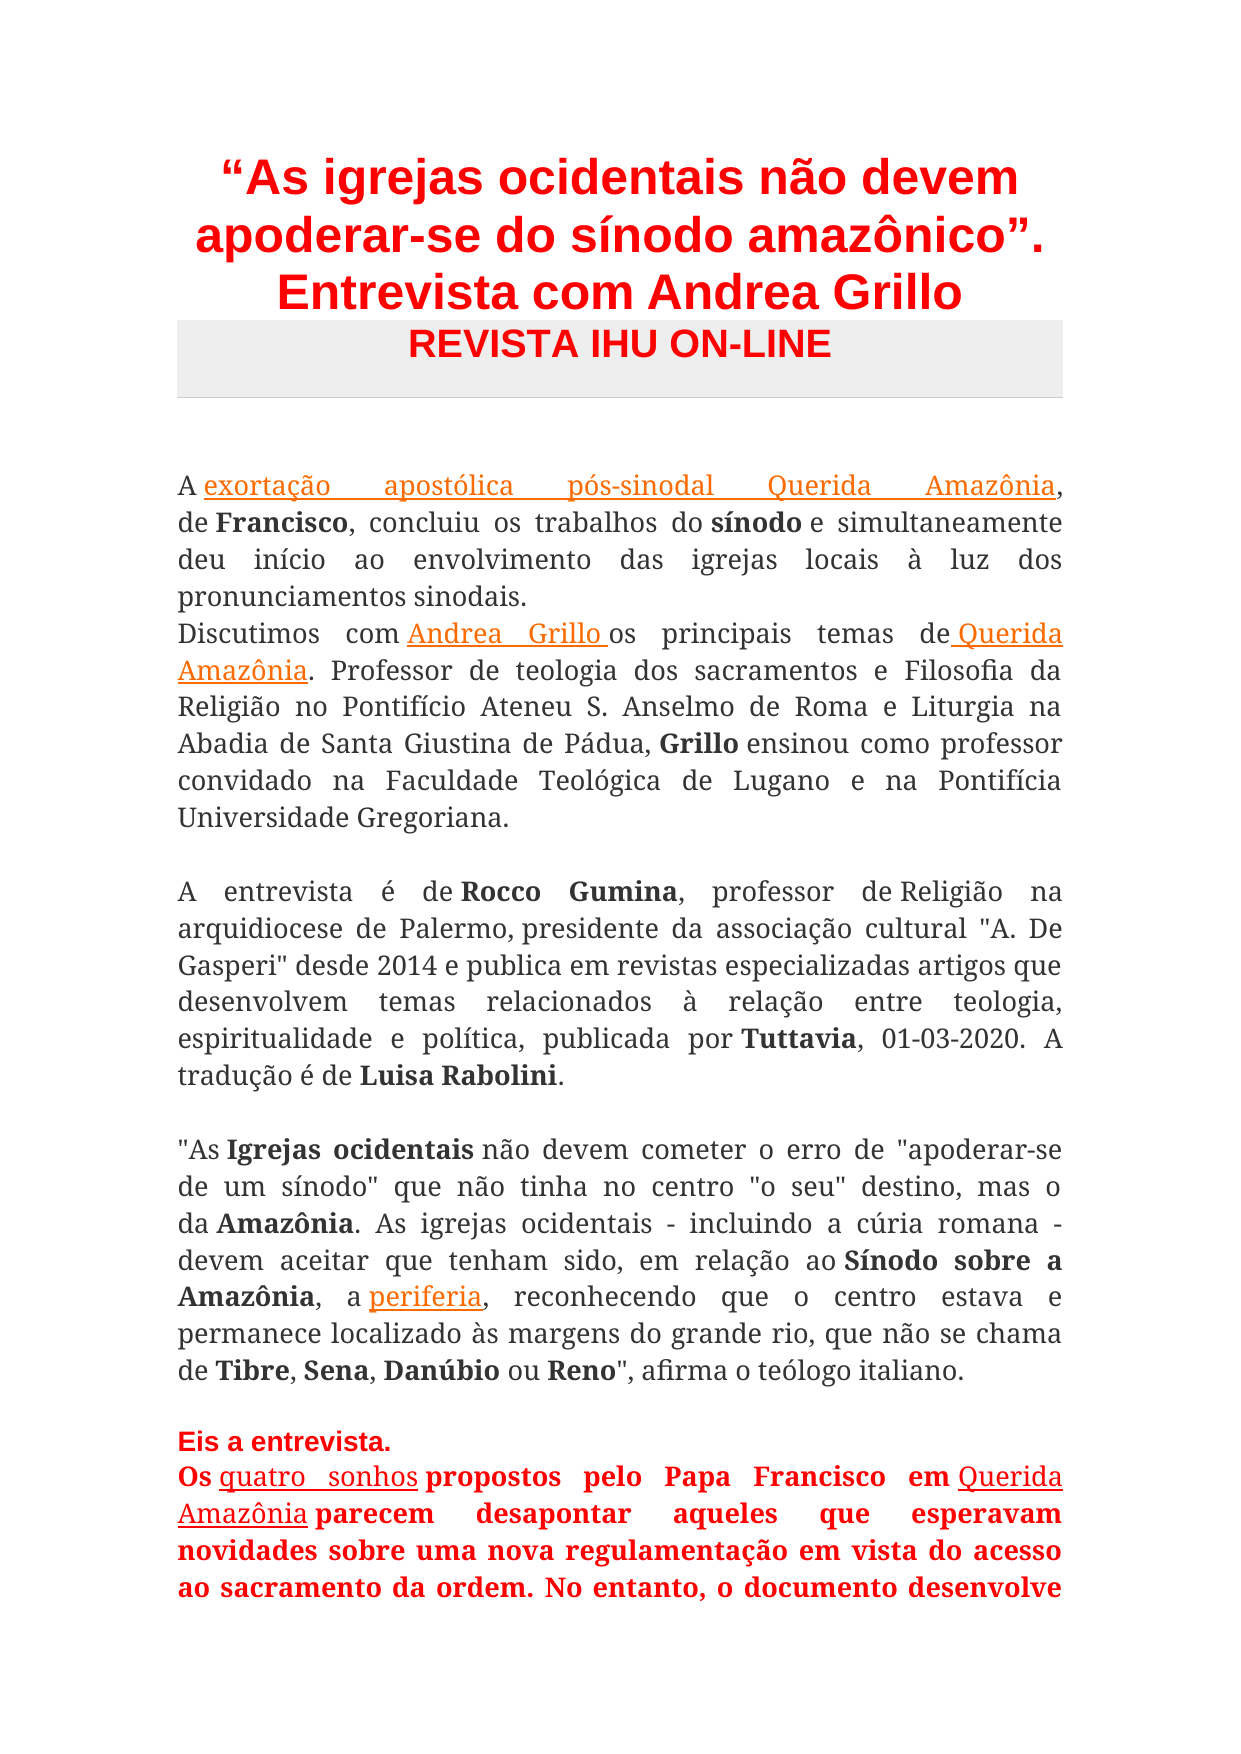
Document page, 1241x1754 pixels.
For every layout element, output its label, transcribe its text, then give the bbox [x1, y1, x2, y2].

text A exortação apostólica pós-sinodal Querida Amazônia, de Francisco, concluiu os trabalhos do sínodo e simultaneamente deu início ao envolvimento das igrejas locais à luz dos pronunciamentos sinodais. [177, 467, 1063, 614]
text "As Igrejas ocidentais não devem cometer o erro de "apoderar-se de um sínodo" que não tinha no centro "o seu" destino, mas o da Amazônia. As igrejas ocidentais - incluindo a cúria romana - devem aceitar que tenham sido, em relação ao Sínodo sobre a Amazônia, a periferia, reconhecendo que o centro estava e permanece localizado às margens do grande rio, que não se chama de Tibre, Sena, Danúbio ou Reno", afirma o teólogo italiano. [177, 1130, 1063, 1388]
text A entrevista é de Rocco Gumina, professor de Religião na arquidiocese de Palermo, presidente da associação cultural "A. De Gasperi" desde 2014 e publica em revistas especializadas artigos que desenvolvem temas relacionados à relação entre teologia, espiritualidade e política, publicada por Tuttavia, 01-03-2020. A tradução é de Luisa Rabolini. [177, 872, 1063, 1093]
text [177, 1458, 1063, 1605]
text Discutimos com Andrea Grillo os principais temas de Querida Amazônia. Professor de teologia dos sacramentos e Filosofia da Religião no Pontifício Ateneu S. Anselmo de Roma e Liturgia na Abadia de Santa Giustina de Pádua, Grillo ensinou como professor convidado na Faculdade Teológica de Lugano e na Pontifícia Universidade Gregoriana. [177, 614, 1063, 835]
text Eis a entrevista. [177, 1425, 1063, 1458]
text “As igrejas ocidentais não devem apoderar-se do sínodo amazônico”. Entrevista com Andrea Grillo [177, 148, 1063, 320]
text REVISTA IHU ON-LINE [177, 320, 1063, 397]
